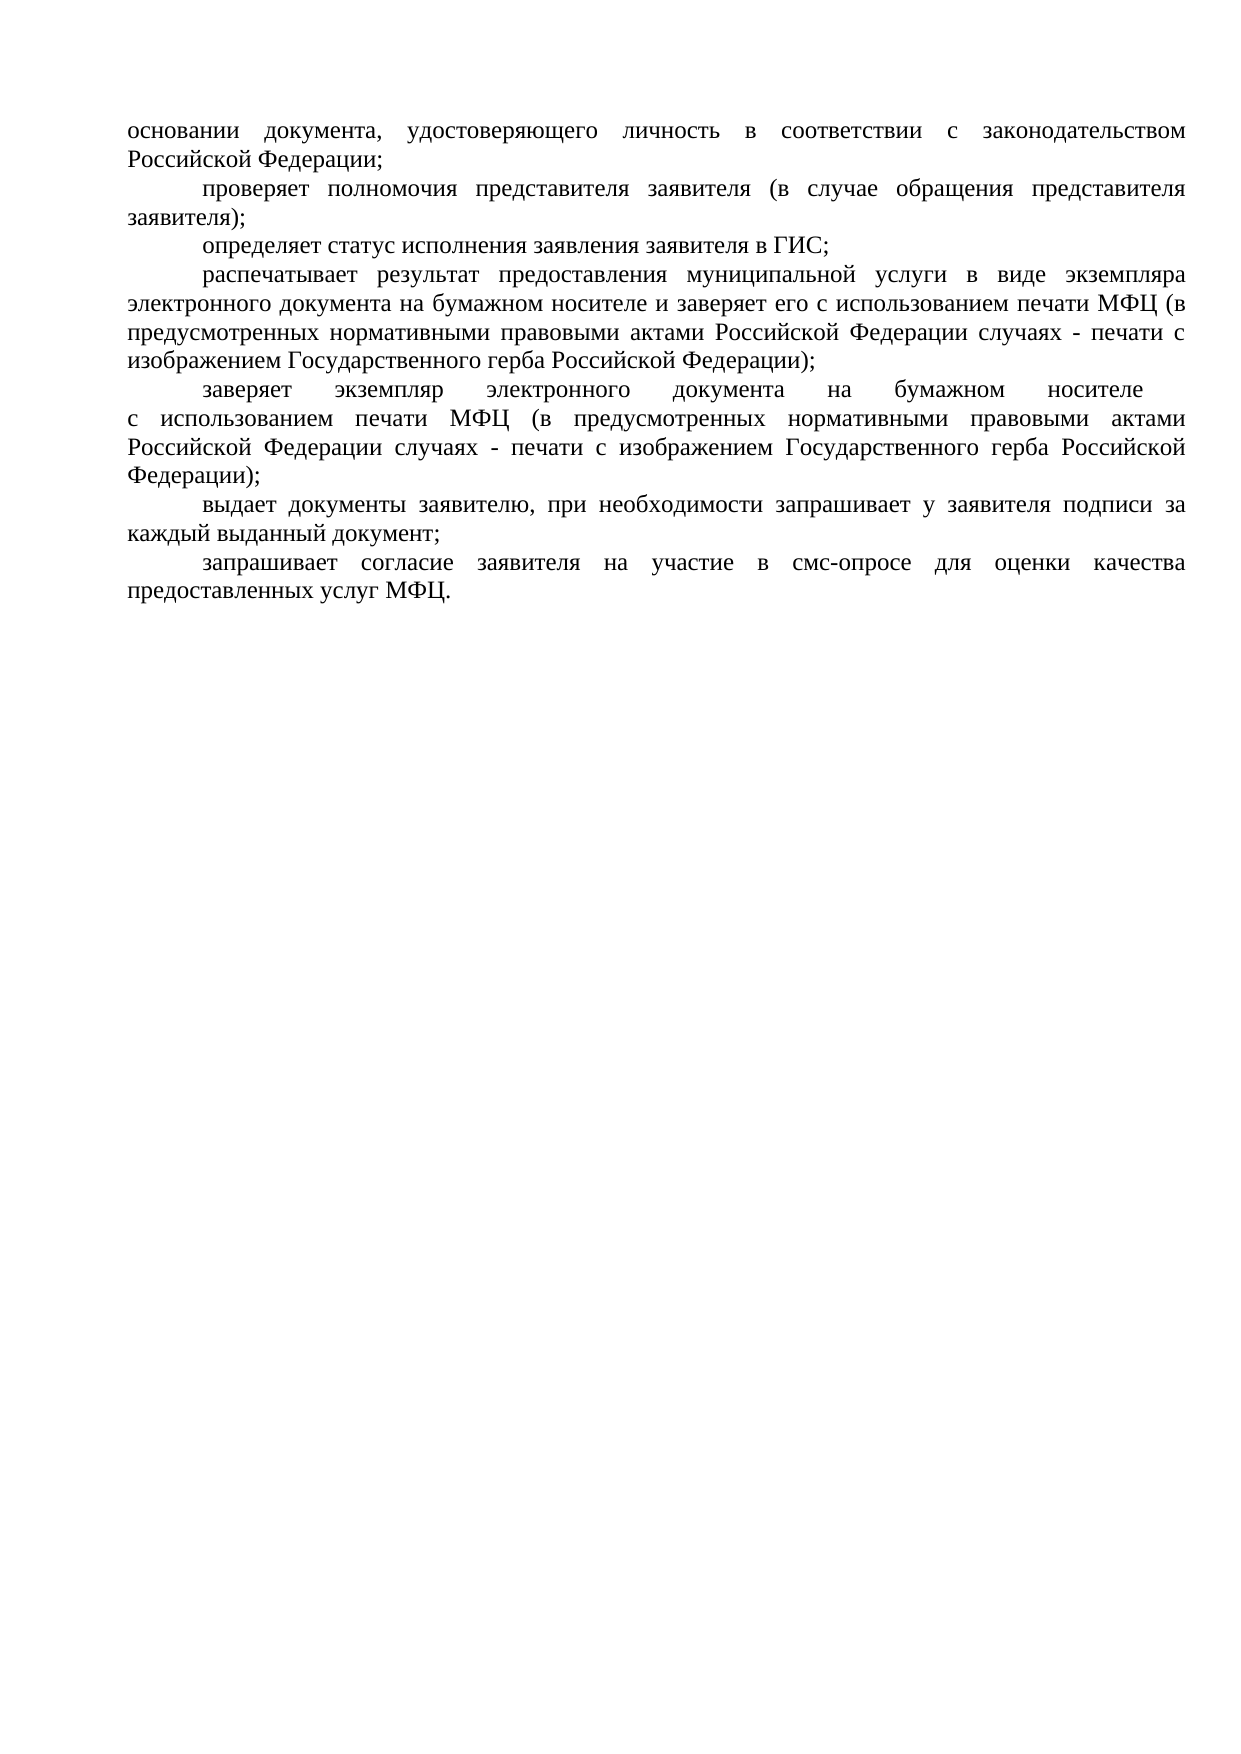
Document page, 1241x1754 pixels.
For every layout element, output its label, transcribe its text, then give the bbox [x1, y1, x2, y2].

text запрашивает согласие заявителя на участие в смс-опросе для оценки качества предоставленных услуг МФЦ. [127, 547, 1187, 604]
text проверяет полномочия представителя заявителя (в случае обращения представителя заявителя); [127, 173, 1187, 231]
text выдает документы заявителю, при необходимости запрашивает у заявителя подписи за каждый выданный документ; [127, 489, 1187, 547]
text распечатывает результат предоставления муниципальной услуги в виде экземпляра электронного документа на бумажном носителе и заверяет его с использованием печати МФЦ (в предусмотренных нормативными правовыми актами Российской Федерации случаях - печати с изображением Государственного герба Российской Федерации); [127, 259, 1187, 374]
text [127, 116, 1187, 173]
text определяет статус исполнения заявления заявителя в ГИС; [127, 231, 1187, 259]
text заверяет экземпляр электронного документа на бумажном носителе с использованием печати МФЦ (в предусмотренных нормативными правовыми актами Российской Федерации случаях - печати с изображением Государственного герба Российской Федерации); [127, 374, 1187, 489]
